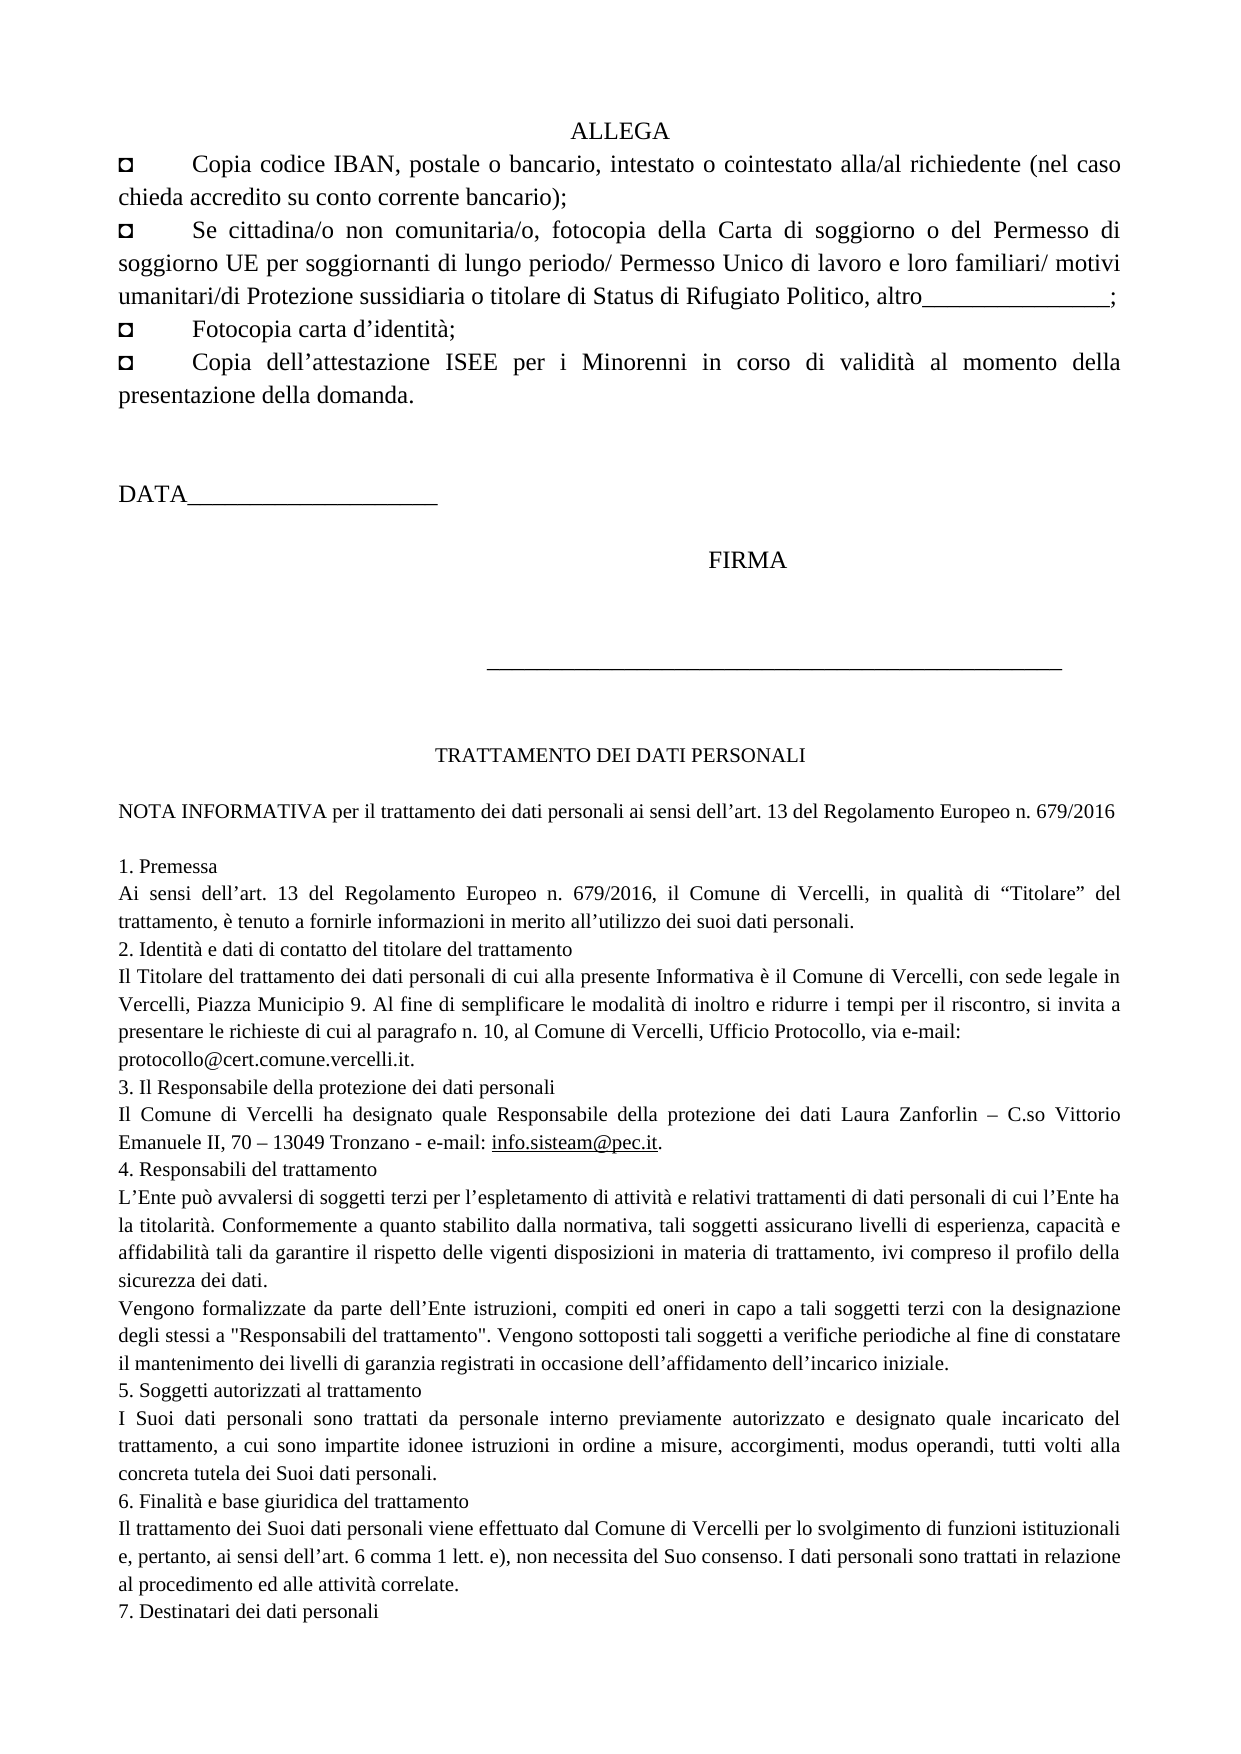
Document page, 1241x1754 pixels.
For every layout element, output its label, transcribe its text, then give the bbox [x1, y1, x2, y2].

text 7. Destinatari dei dati personali [118, 1599, 1122, 1623]
text 3. Il Responsabile della protezione dei dati personali [118, 1074, 1122, 1099]
text ◘ Se cittadina/o non comunitaria/o, fotocopia della Carta di soggiorno o del Permesso di soggiorno UE per soggiornanti di lungo periodo/ Permesso Unico di lavoro e loro familiari/ motivi umanitari/di Protezione sussidiaria o titolare di Status di Rifugiato Politico, altro_______________; [118, 215, 1122, 310]
text TRATTAMENTO DEI DATI PERSONALI [118, 743, 1122, 767]
text Ai sensi dell’art. 13 del Regolamento Europeo n. 679/2016, il Comune di Vercelli, in qualità di “Titolare” del trattamento, è tenuto a fornirle informazioni in merito all’utilizzo dei suoi dati personali. [118, 881, 1122, 933]
text ◘ Copia codice IBAN, postale o bancario, intestato o cointestato alla/al richiedente (nel caso chieda accredito su conto corrente bancario); [118, 149, 1122, 211]
text I Suoi dati personali sono trattati da personale interno previamente autorizzato e designato quale incaricato del trattamento, a cui sono impartite idonee istruzioni in ordine a misure, accorgimenti, modus operandi, tutti volti alla concreta tutela dei Suoi dati personali. [118, 1406, 1122, 1485]
text ◘ Fotocopia carta d’identità; [118, 314, 1122, 343]
text protocollo@cert.comune.vercelli.it. [118, 1047, 1122, 1071]
text ◘ Copia dell’attestazione ISEE per i Minorenni in corso di validità al momento della presentazione della domanda. [118, 347, 1122, 409]
text Il Titolare del trattamento dei dati personali di cui alla presente Informativa è il Comune di Vercelli, con sede legale in Vercelli, Piazza Municipio 9. Al fine di semplificare le modalità di inoltro e ridurre i tempi per il riscontro, si invita a presentare le richieste di cui al paragrafo n. 10, al Comune di Vercelli, Ufficio Protocollo, via e-mail: [118, 964, 1122, 1043]
text 2. Identità e dati di contatto del titolare del trattamento [118, 937, 1122, 961]
text L’Ente può avvalersi di soggetti terzi per l’espletamento di attività e relativi trattamenti di dati personali di cui l’Ente ha la titolarità. Conformemente a quanto stabilito dalla normativa, tali soggetti assicurano livelli di esperienza, capacità e affidabilità tali da garantire il rispetto delle vigenti disposizioni in materia di trattamento, ivi compreso il profilo della sicurezza dei dati. [118, 1185, 1122, 1292]
text ALLEGA [118, 116, 1122, 145]
text ______________________________________________ [413, 644, 1122, 673]
text Vengono formalizzate da parte dell’Ente istruzioni, compiti ed oneri in capo a tali soggetti terzi con la designazione degli stessi a "Responsabili del trattamento". Vengono sottoposti tali soggetti a verifiche periodiche al fine di constatare il mantenimento dei livelli di garanzia registrati in occasione dell’affidamento dell’incarico iniziale. [118, 1295, 1122, 1375]
text NOTA INFORMATIVA per il trattamento dei dati personali ai sensi dell’art. 13 del Regolamento Europeo n. 679/2016 [118, 798, 1122, 823]
text 1. Premessa [118, 854, 1122, 878]
text FIRMA [118, 545, 1122, 574]
text Il Comune di Vercelli ha designato quale Responsabile della protezione dei dati Laura Zanforlin – C.so Vittorio Emanuele II, 70 – 13049 Tronzano - e-mail: info.sisteam@pec.it. [118, 1102, 1122, 1154]
text 6. Finalità e base giuridica del trattamento [118, 1489, 1122, 1513]
text 5. Soggetti autorizzati al trattamento [118, 1378, 1122, 1402]
text 4. Responsabili del trattamento [118, 1157, 1122, 1181]
text DATA____________________ [118, 479, 1122, 508]
text Il trattamento dei Suoi dati personali viene effettuato dal Comune di Vercelli per lo svolgimento di funzioni istituzionali e, pertanto, ai sensi dell’art. 6 comma 1 lett. e), non necessita del Suo consenso. I dati personali sono trattati in relazione al procedimento ed alle attività correlate. [118, 1516, 1122, 1596]
